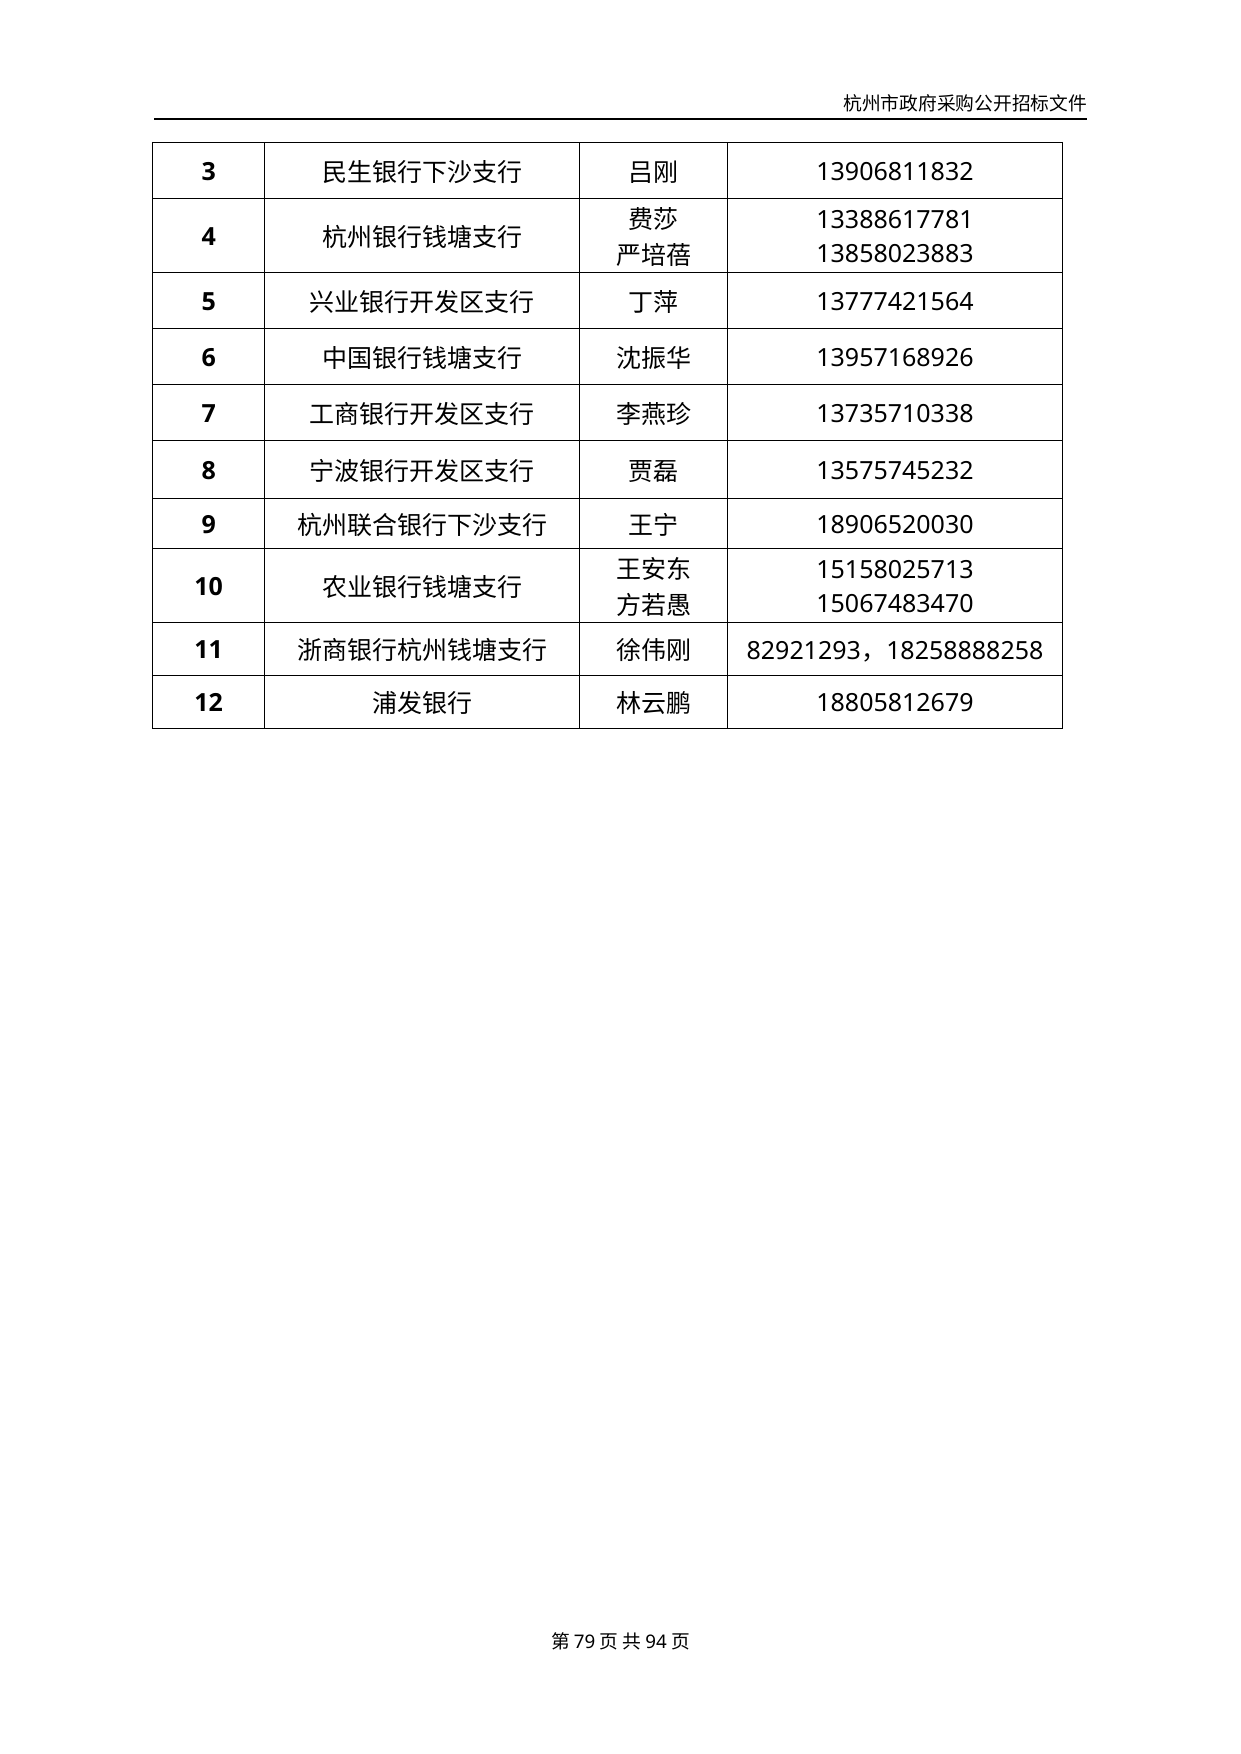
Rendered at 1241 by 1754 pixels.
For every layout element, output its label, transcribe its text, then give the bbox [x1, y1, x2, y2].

table_cell 杭州联合银行下沙支行 [265, 499, 579, 548]
table_cell 6 [153, 329, 264, 384]
table_cell 李燕珍 [580, 385, 727, 440]
table_cell 林云鹏 [580, 676, 727, 728]
table_cell 13735710338 [728, 385, 1062, 440]
table_cell 5 [153, 273, 264, 328]
table_cell 82921293，18258888258 [728, 623, 1062, 675]
table_cell 13388617781 13858023883 [728, 199, 1062, 272]
table_cell 4 [153, 199, 264, 272]
table_cell 13906811832 [728, 143, 1062, 198]
table_cell 中国银行钱塘支行 [265, 329, 579, 384]
table_cell 兴业银行开发区支行 [265, 273, 579, 328]
table_cell 民生银行下沙支行 [265, 143, 579, 198]
table_cell 吕刚 [580, 143, 727, 198]
table_cell 工商银行开发区支行 [265, 385, 579, 440]
table_cell 12 [153, 676, 264, 728]
table_cell 10 [153, 549, 264, 622]
table_cell 贾磊 [580, 441, 727, 498]
table_cell 沈振华 [580, 329, 727, 384]
table_cell 18906520030 [728, 499, 1062, 548]
table_cell 徐伟刚 [580, 623, 727, 675]
table_cell 8 [153, 441, 264, 498]
table_cell 7 [153, 385, 264, 440]
table_cell 王宁 [580, 499, 727, 548]
table_cell 13777421564 [728, 273, 1062, 328]
table_cell 杭州银行钱塘支行 [265, 199, 579, 272]
table_cell 农业银行钱塘支行 [265, 549, 579, 622]
table_cell 11 [153, 623, 264, 675]
table_cell 3 [153, 143, 264, 198]
table_cell 9 [153, 499, 264, 548]
table_cell 浦发银行 [265, 676, 579, 728]
table_cell 18805812679 [728, 676, 1062, 728]
table_cell 浙商银行杭州钱塘支行 [265, 623, 579, 675]
table_cell 13957168926 [728, 329, 1062, 384]
table_cell 王安东 方若愚 [580, 549, 727, 622]
table_cell 丁萍 [580, 273, 727, 328]
table_cell 宁波银行开发区支行 [265, 441, 579, 498]
table_cell 15158025713 15067483470 [728, 549, 1062, 622]
table_cell 费莎 严培蓓 [580, 199, 727, 272]
table_cell 13575745232 [728, 441, 1062, 498]
